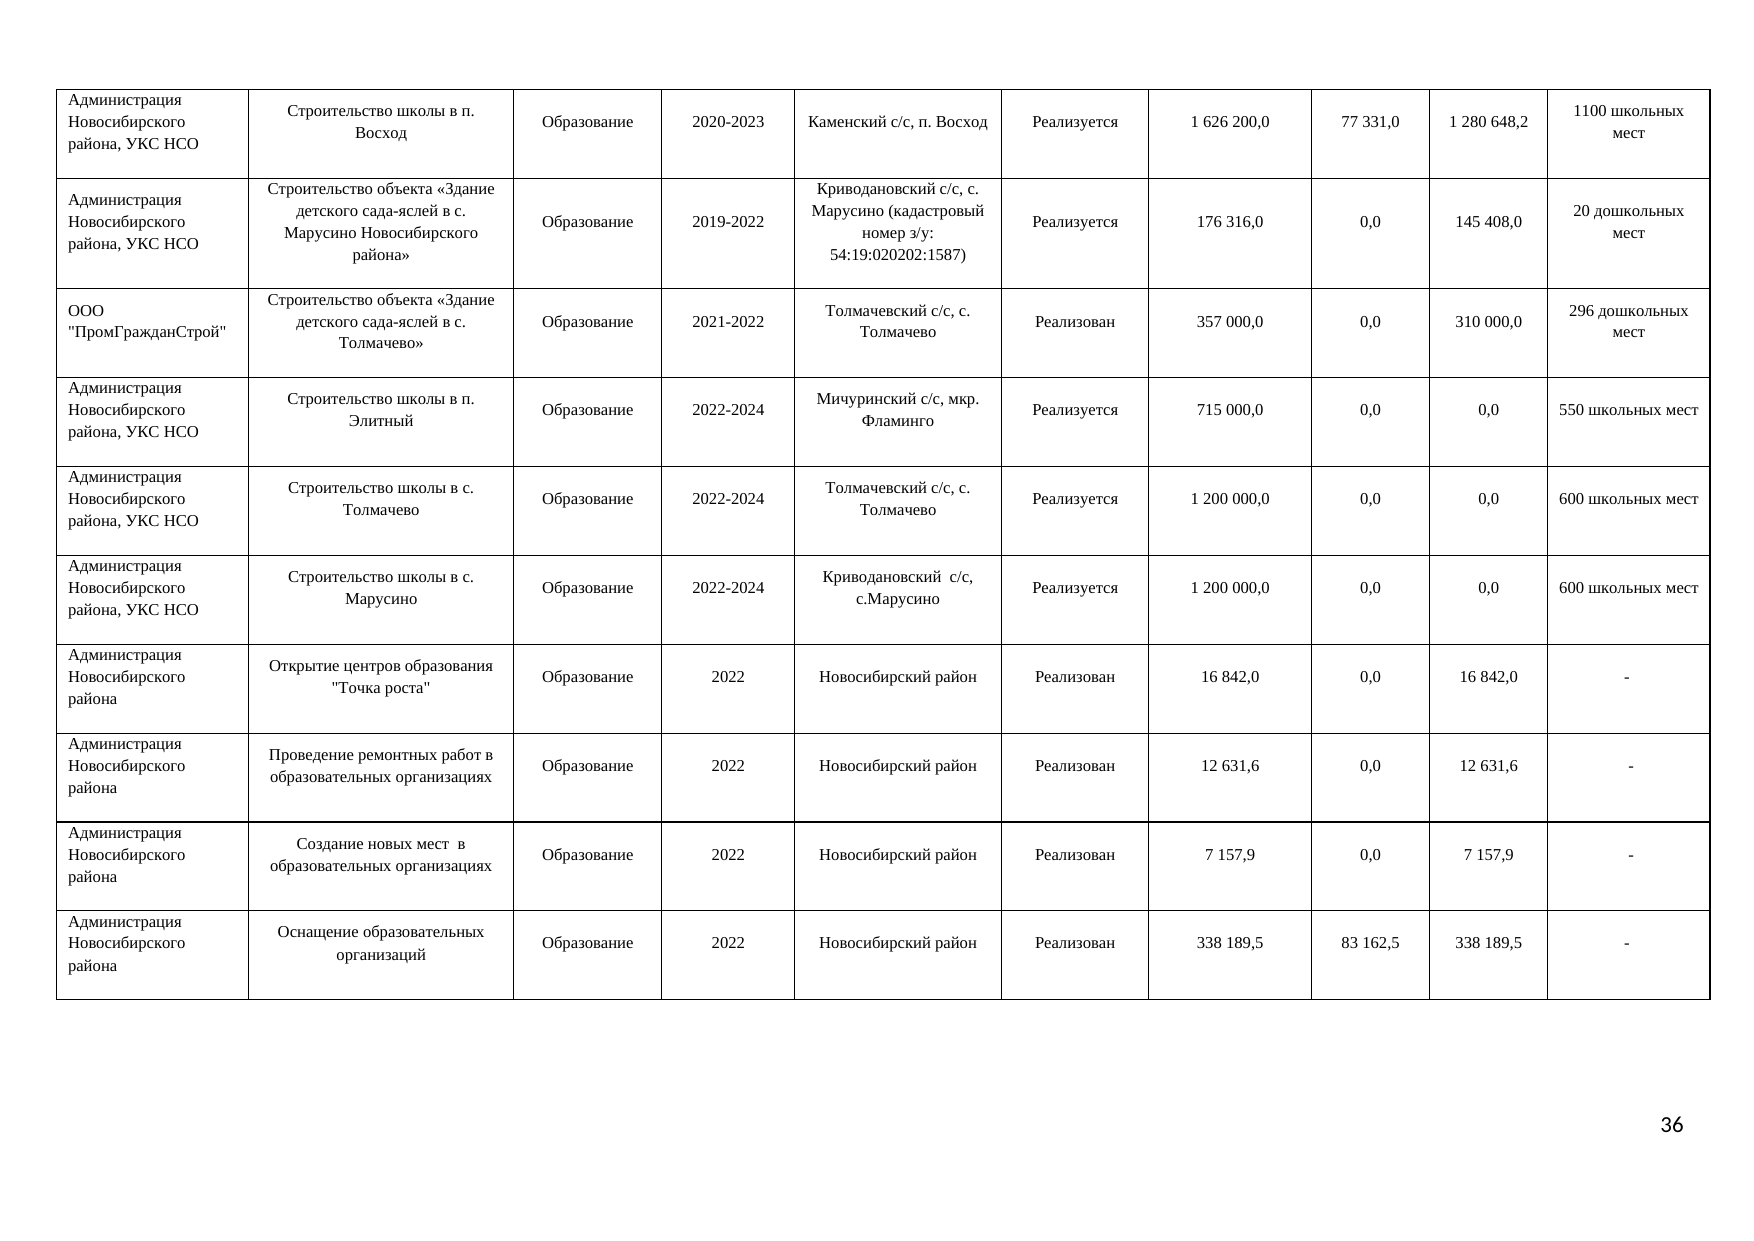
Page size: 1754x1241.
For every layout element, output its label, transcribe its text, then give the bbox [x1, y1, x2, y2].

table_cell Реализуется [1002, 467, 1148, 555]
table_cell 600 школьных мест [1548, 467, 1709, 555]
table_cell Толмачевский с/с, с. Толмачево [795, 467, 1001, 555]
table_cell 0,0 [1312, 823, 1429, 910]
table_cell Мичуринский с/с, мкр. Фламинго [795, 378, 1001, 466]
table_cell Реализуется [1002, 90, 1148, 177]
table_cell Проведение ремонтных работ в образовательных организациях [249, 734, 513, 821]
table_cell 2022 [662, 911, 794, 999]
table_cell Реализован [1002, 911, 1148, 999]
table_cell Образование [514, 179, 661, 288]
table_cell Администрация Новосибирского района, УКС НСО [57, 378, 248, 466]
table_cell 1 626 200,0 [1149, 90, 1311, 177]
table_cell Администрация Новосибирского района, УКС НСО [57, 90, 248, 177]
table_cell 2020-2023 [662, 90, 794, 177]
table_cell 0,0 [1312, 179, 1429, 288]
table_cell - [1548, 823, 1709, 910]
table_cell Администрация Новосибирского района [57, 911, 248, 999]
table_cell - [1548, 734, 1709, 821]
table_cell 12 631,6 [1430, 734, 1547, 821]
table_cell Каменский с/с, п. Восход [795, 90, 1001, 177]
table_cell Толмачевский с/с, с. Толмачево [795, 289, 1001, 377]
table_cell Строительство объекта «Здание детского сада-яслей в с. Толмачево» [249, 289, 513, 377]
table_cell Новосибирский район [795, 911, 1001, 999]
table_cell Образование [514, 911, 661, 999]
table_cell 0,0 [1312, 645, 1429, 733]
table_cell Образование [514, 467, 661, 555]
table_cell 2022-2024 [662, 467, 794, 555]
table_cell Оснащение образовательных организаций [249, 911, 513, 999]
table_cell Реализуется [1002, 378, 1148, 466]
table_cell 2022 [662, 645, 794, 733]
table_cell ООО "ПромГражданСтрой" [57, 289, 248, 377]
table_cell Администрация Новосибирского района [57, 823, 248, 910]
table_cell 77 331,0 [1312, 90, 1429, 177]
table_cell 7 157,9 [1430, 823, 1547, 910]
table_cell 338 189,5 [1149, 911, 1311, 999]
table_cell Образование [514, 645, 661, 733]
table_cell 338 189,5 [1430, 911, 1547, 999]
table_cell 600 школьных мест [1548, 556, 1709, 644]
table_cell 0,0 [1312, 467, 1429, 555]
table_cell Образование [514, 556, 661, 644]
table_cell Реализуется [1002, 556, 1148, 644]
table_cell 83 162,5 [1312, 911, 1429, 999]
table_cell Администрация Новосибирского района [57, 645, 248, 733]
table_cell 0,0 [1312, 556, 1429, 644]
table_cell Строительство школы в п. Восход [249, 90, 513, 177]
table_cell 0,0 [1430, 467, 1547, 555]
table_cell 16 842,0 [1149, 645, 1311, 733]
table_cell 2022 [662, 734, 794, 821]
table_cell Реализован [1002, 645, 1148, 733]
table_cell - [1548, 645, 1709, 733]
table_cell 145 408,0 [1430, 179, 1547, 288]
table_cell 550 школьных мест [1548, 378, 1709, 466]
table_cell 0,0 [1312, 289, 1429, 377]
table_cell 0,0 [1430, 556, 1547, 644]
table_cell 2022 [662, 823, 794, 910]
table_cell Администрация Новосибирского района, УКС НСО [57, 179, 248, 288]
table_cell 0,0 [1312, 378, 1429, 466]
table_cell 357 000,0 [1149, 289, 1311, 377]
table_cell 1 200 000,0 [1149, 467, 1311, 555]
table_cell 16 842,0 [1430, 645, 1547, 733]
table_cell Реализуется [1002, 179, 1148, 288]
table_cell Реализован [1002, 734, 1148, 821]
table_cell 1 200 000,0 [1149, 556, 1311, 644]
table_cell Образование [514, 378, 661, 466]
table_cell Образование [514, 823, 661, 910]
table_cell 2022-2024 [662, 378, 794, 466]
table_cell 0,0 [1430, 378, 1547, 466]
table_cell Образование [514, 289, 661, 377]
table_cell 2019-2022 [662, 179, 794, 288]
table_cell Открытие центров образования "Точка роста" [249, 645, 513, 733]
table_cell 0,0 [1312, 734, 1429, 821]
table_cell 310 000,0 [1430, 289, 1547, 377]
table_cell 20 дошкольных мест [1548, 179, 1709, 288]
table_cell 2021-2022 [662, 289, 794, 377]
table_cell Новосибирский район [795, 734, 1001, 821]
table_cell Образование [514, 734, 661, 821]
table_cell Строительство объекта «Здание детского сада-яслей в с. Марусино Новосибирского района» [249, 179, 513, 288]
table_cell 7 157,9 [1149, 823, 1311, 910]
table_cell 296 дошкольных мест [1548, 289, 1709, 377]
table_cell Строительство школы в п. Элитный [249, 378, 513, 466]
table_cell 715 000,0 [1149, 378, 1311, 466]
table_cell Криводановский с/с, с.Марусино [795, 556, 1001, 644]
table_cell - [1548, 911, 1709, 999]
table_cell Образование [514, 90, 661, 177]
table_cell 2022-2024 [662, 556, 794, 644]
table_cell Администрация Новосибирского района [57, 734, 248, 821]
table_cell Реализован [1002, 823, 1148, 910]
table_cell Администрация Новосибирского района, УКС НСО [57, 556, 248, 644]
table_cell Администрация Новосибирского района, УКС НСО [57, 467, 248, 555]
table_cell Строительство школы в с. Марусино [249, 556, 513, 644]
table_cell 1 280 648,2 [1430, 90, 1547, 177]
table_cell Новосибирский район [795, 645, 1001, 733]
table_cell Новосибирский район [795, 823, 1001, 910]
table_cell Реализован [1002, 289, 1148, 377]
table_cell 176 316,0 [1149, 179, 1311, 288]
table_cell 1100 школьных мест [1548, 90, 1709, 177]
table_cell Криводановский с/с, с. Марусино (кадастровый номер з/у: 54:19:020202:1587) [795, 179, 1001, 288]
table_cell Строительство школы в с. Толмачево [249, 467, 513, 555]
table_cell Создание новых мест в образовательных организациях [249, 823, 513, 910]
table_cell 12 631,6 [1149, 734, 1311, 821]
